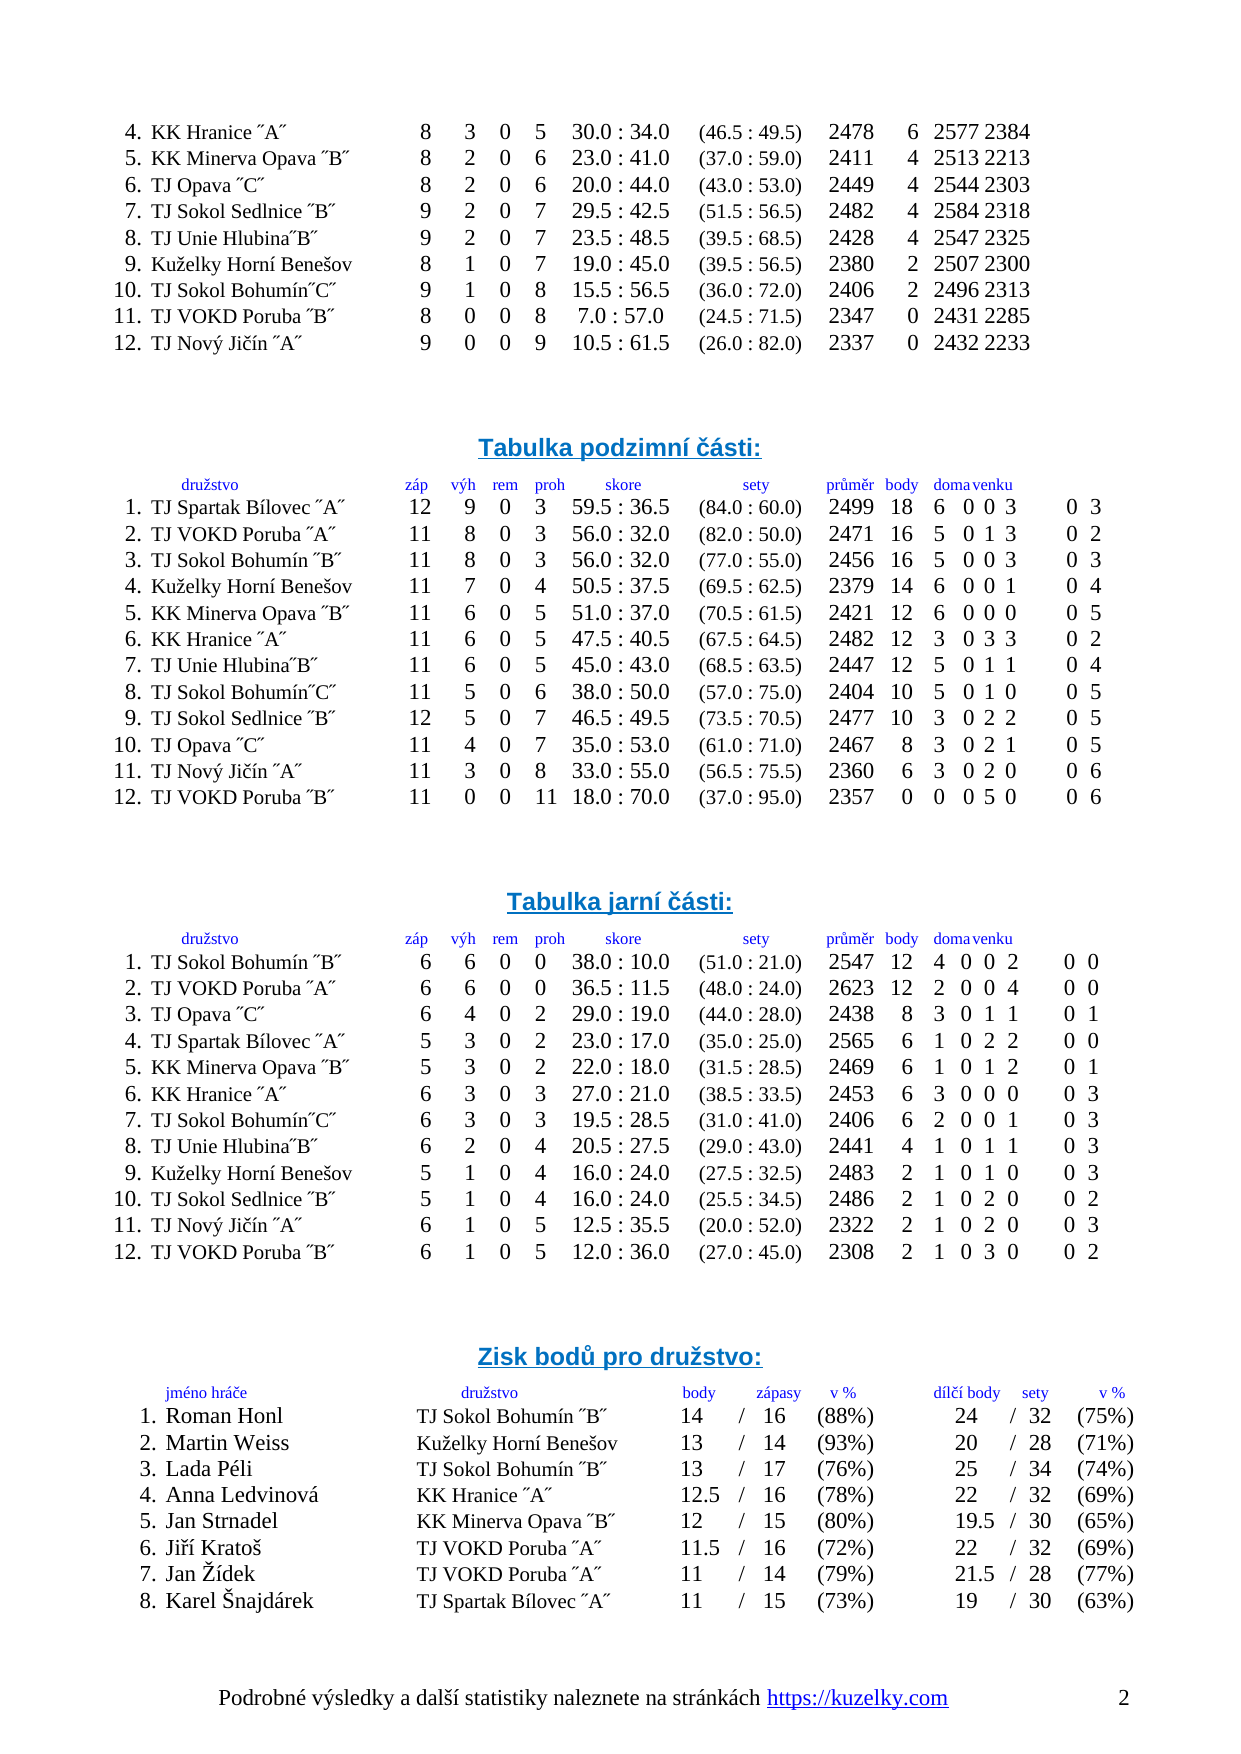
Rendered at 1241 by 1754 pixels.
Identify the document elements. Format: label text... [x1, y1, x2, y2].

text 5. KK Minerva Opava ˝B˝ 8 2 0 6 23.0 : 41.0 (37.0 : 59.0) 2411 4 2513 2213 [106, 144, 1134, 171]
text 6. KK Hranice ˝A˝ 6 3 0 3 27.0 : 21.0 (38.5 : 33.5) 2453 6 3 0 0 0 0 3 [106, 1079, 1134, 1106]
text 11. TJ Nový Jičín ˝A˝ 11 3 0 8 33.0 : 55.0 (56.5 : 75.5) 2360 6 3 0 2 0 0 6 [106, 757, 1134, 783]
text 4. TJ Spartak Bílovec ˝A˝ 5 3 0 2 23.0 : 17.0 (35.0 : 25.0) 2565 6 1 0 2 2 0 0 [106, 1027, 1134, 1053]
text 7. TJ Sokol Bohumín˝C˝ 6 3 0 3 19.5 : 28.5 (31.0 : 41.0) 2406 6 2 0 0 1 0 3 [106, 1106, 1134, 1132]
text 12. TJ VOKD Poruba ˝B˝ 6 1 0 5 12.0 : 36.0 (27.0 : 45.0) 2308 2 1 0 3 0 0 2 [106, 1238, 1134, 1264]
text 6. KK Hranice ˝A˝ 11 6 0 5 47.5 : 40.5 (67.5 : 64.5) 2482 12 3 0 3 3 0 2 [106, 625, 1134, 652]
text 8. Karel Šnajdárek TJ Spartak Bílovec ˝A˝ 11 / 15 (73%) 19 / 30 (63%) [106, 1587, 1134, 1613]
text 6. TJ Opava ˝C˝ 8 2 0 6 20.0 : 44.0 (43.0 : 53.0) 2449 4 2544 2303 [106, 171, 1134, 197]
text 1. Roman Honl TJ Sokol Bohumín ˝B˝ 14 / 16 (88%) 24 / 32 (75%) [106, 1402, 1134, 1428]
text 7. Jan Žídek TJ VOKD Poruba ˝A˝ 11 / 14 (79%) 21.5 / 28 (77%) [106, 1560, 1134, 1587]
text 8. TJ Unie Hlubina˝B˝ 6 2 0 4 20.5 : 27.5 (29.0 : 43.0) 2441 4 1 0 1 1 0 3 [106, 1132, 1134, 1159]
text družstvo záp výh rem proh skore sety průměr body doma venku [106, 929, 1134, 948]
text 7. TJ Sokol Sedlnice ˝B˝ 9 2 0 7 29.5 : 42.5 (51.5 : 56.5) 2482 4 2584 2318 [106, 197, 1134, 223]
text 5. KK Minerva Opava ˝B˝ 11 6 0 5 51.0 : 37.0 (70.5 : 61.5) 2421 12 6 0 0 0 0 5 [106, 599, 1134, 625]
text 3. TJ Sokol Bohumín ˝B˝ 11 8 0 3 56.0 : 32.0 (77.0 : 55.0) 2456 16 5 0 0 3 0 3 [106, 546, 1134, 572]
text 1. TJ Spartak Bílovec ˝A˝ 12 9 0 3 59.5 : 36.5 (84.0 : 60.0) 2499 18 6 0 0 3 0 3 [106, 493, 1134, 520]
text 12. TJ VOKD Poruba ˝B˝ 11 0 0 11 18.0 : 70.0 (37.0 : 95.0) 2357 0 0 0 5 0 0 6 [106, 783, 1134, 810]
text 8. TJ Unie Hlubina˝B˝ 9 2 0 7 23.5 : 48.5 (39.5 : 68.5) 2428 4 2547 2325 [106, 223, 1134, 250]
text 1. TJ Sokol Bohumín ˝B˝ 6 6 0 0 38.0 : 10.0 (51.0 : 21.0) 2547 12 4 0 0 2 0 0 [106, 948, 1134, 974]
text 10. TJ Sokol Sedlnice ˝B˝ 5 1 0 4 16.0 : 24.0 (25.5 : 34.5) 2486 2 1 0 2 0 0 2 [106, 1185, 1134, 1211]
text 10. TJ Sokol Bohumín˝C˝ 9 1 0 8 15.5 : 56.5 (36.0 : 72.0) 2406 2 2496 2313 [106, 276, 1134, 303]
text Zisk bodů pro družstvo: [94, 1342, 1145, 1371]
text 11. TJ VOKD Poruba ˝B˝ 8 0 0 8 7.0 : 57.0 (24.5 : 71.5) 2347 0 2431 2285 [106, 303, 1134, 329]
text 9. Kuželky Horní Benešov 8 1 0 7 19.0 : 45.0 (39.5 : 56.5) 2380 2 2507 2300 [106, 250, 1134, 276]
text 10. TJ Opava ˝C˝ 11 4 0 7 35.0 : 53.0 (61.0 : 71.0) 2467 8 3 0 2 1 0 5 [106, 731, 1134, 757]
text 9. TJ Sokol Sedlnice ˝B˝ 12 5 0 7 46.5 : 49.5 (73.5 : 70.5) 2477 10 3 0 2 2 0 5 [106, 704, 1134, 731]
text 3. Lada Péli TJ Sokol Bohumín ˝B˝ 13 / 17 (76%) 25 / 34 (74%) [106, 1455, 1134, 1481]
text 8. TJ Sokol Bohumín˝C˝ 11 5 0 6 38.0 : 50.0 (57.0 : 75.0) 2404 10 5 0 1 0 0 5 [106, 678, 1134, 704]
text 5. KK Minerva Opava ˝B˝ 5 3 0 2 22.0 : 18.0 (31.5 : 28.5) 2469 6 1 0 1 2 0 1 [106, 1053, 1134, 1079]
text 7. TJ Unie Hlubina˝B˝ 11 6 0 5 45.0 : 43.0 (68.5 : 63.5) 2447 12 5 0 1 1 0 4 [106, 652, 1134, 678]
text 2. Martin Weiss Kuželky Horní Benešov 13 / 14 (93%) 20 / 28 (71%) [106, 1428, 1134, 1455]
text Tabulka podzimní části: [94, 433, 1145, 462]
text 5. Jan Strnadel KK Minerva Opava ˝B˝ 12 / 15 (80%) 19.5 / 30 (65%) [106, 1508, 1134, 1534]
text družstvo záp výh rem proh skore sety průměr body doma venku [106, 474, 1134, 493]
text 4. KK Hranice ˝A˝ 8 3 0 5 30.0 : 34.0 (46.5 : 49.5) 2478 6 2577 2384 [106, 118, 1134, 144]
text 4. Kuželky Horní Benešov 11 7 0 4 50.5 : 37.5 (69.5 : 62.5) 2379 14 6 0 0 1 0 4 [106, 572, 1134, 599]
text 4. Anna Ledvinová KK Hranice ˝A˝ 12.5 / 16 (78%) 22 / 32 (69%) [106, 1481, 1134, 1508]
text 9. Kuželky Horní Benešov 5 1 0 4 16.0 : 24.0 (27.5 : 32.5) 2483 2 1 0 1 0 0 3 [106, 1159, 1134, 1185]
text Tabulka jarní části: [94, 887, 1145, 916]
text 12. TJ Nový Jičín ˝A˝ 9 0 0 9 10.5 : 61.5 (26.0 : 82.0) 2337 0 2432 2233 [106, 329, 1134, 355]
text 11. TJ Nový Jičín ˝A˝ 6 1 0 5 12.5 : 35.5 (20.0 : 52.0) 2322 2 1 0 2 0 0 3 [106, 1211, 1134, 1238]
text 3. TJ Opava ˝C˝ 6 4 0 2 29.0 : 19.0 (44.0 : 28.0) 2438 8 3 0 1 1 0 1 [106, 1001, 1134, 1027]
text 2. TJ VOKD Poruba ˝A˝ 6 6 0 0 36.5 : 11.5 (48.0 : 24.0) 2623 12 2 0 0 4 0 0 [106, 974, 1134, 1001]
text 2. TJ VOKD Poruba ˝A˝ 11 8 0 3 56.0 : 32.0 (82.0 : 50.0) 2471 16 5 0 1 3 0 2 [106, 520, 1134, 546]
text jméno hráče družstvo body zápasy v % dílčí body sety v % [106, 1383, 1134, 1402]
text 6. Jiří Kratoš TJ VOKD Poruba ˝A˝ 11.5 / 16 (72%) 22 / 32 (69%) [106, 1534, 1134, 1560]
